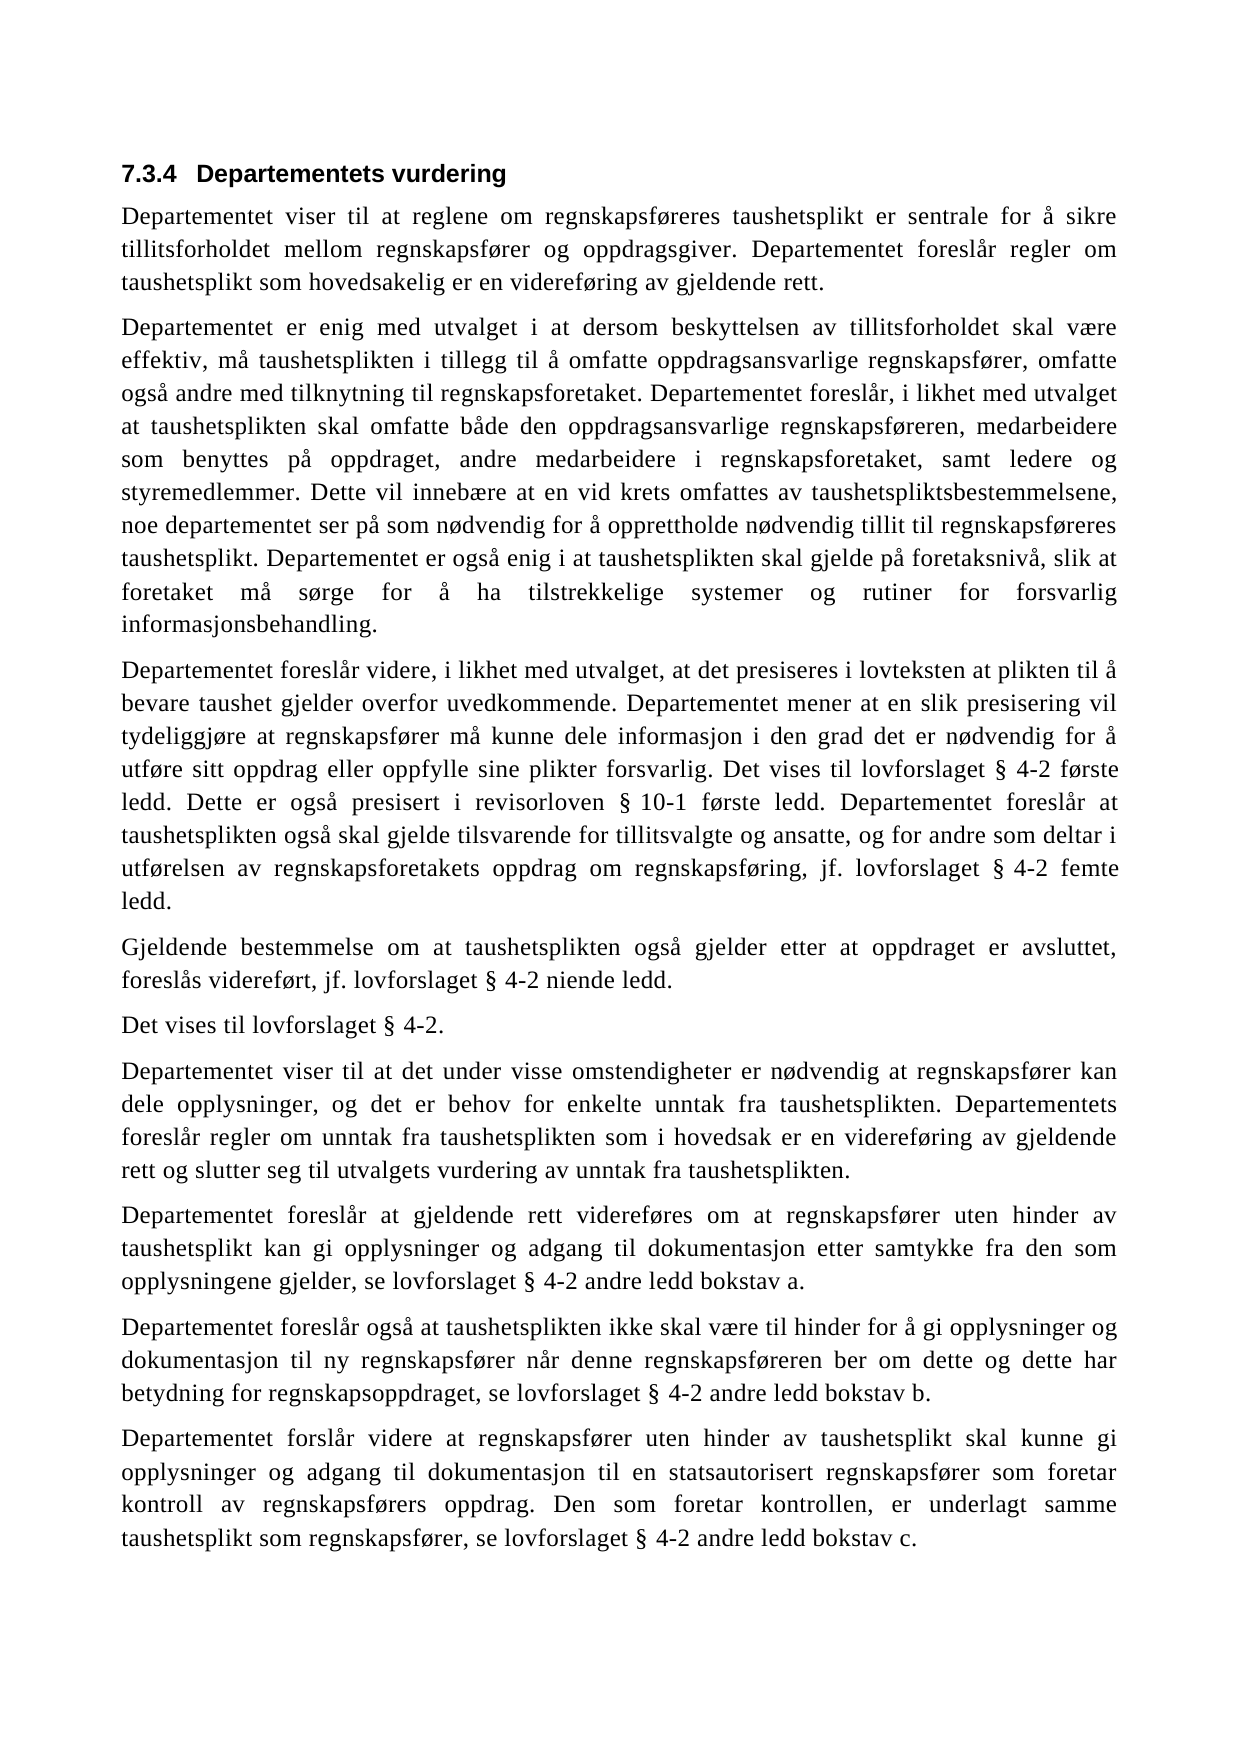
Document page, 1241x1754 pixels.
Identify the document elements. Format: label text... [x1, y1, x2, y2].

text Departementet viser til at det under visse omstendigheter er nødvendig at regnskapsfører kan dele opplysninger, og det er behov for enkelte unntak fra taushetsplikten. Departementets foreslår regler om unntak fra taushetsplikten som i hovedsak er en videreføring av gjeldende rett og slutter seg til utvalgets vurdering av unntak fra taushetsplikten. [121, 1056, 1119, 1184]
text Departementet foreslår også at taushetsplikten ikke skal være til hinder for å gi opplysninger og dokumentasjon til ny regnskapsfører når denne regnskapsføreren ber om dette og dette har betydning for regnskapsoppdraget, se lovforslaget § 4-2 andre ledd bokstav b. [121, 1312, 1119, 1407]
text Departementet viser til at reglene om regnskapsføreres taushetsplikt er sentrale for å sikre tillitsforholdet mellom regnskapsfører og oppdragsgiver. Departementet foreslår regler om taushetsplikt som hovedsakelig er en videreføring av gjeldende rett. [121, 201, 1119, 296]
text Departementet er enig med utvalget i at dersom beskyttelsen av tillitsforholdet skal være effektiv, må taushetsplikten i tillegg til å omfatte oppdragsansvarlige regnskapsfører, omfatte også andre med tilknytning til regnskapsforetaket. Departementet foreslår, i likhet med utvalget at taushetsplikten skal omfatte både den oppdragsansvarlige regnskapsføreren, medarbeidere som benyttes på oppdraget, andre medarbeidere i regnskapsforetaket, samt ledere og styremedlemmer. Dette vil innebære at en vid krets omfattes av taushetspliktsbestemmelsene, noe departementet ser på som nødvendig for å opprettholde nødvendig tillit til regnskapsføreres taushetsplikt. Departementet er også enig i at taushetsplikten skal gjelde på foretaksnivå, slik at foretaket må sørge for å ha tilstrekkelige systemer og rutiner for forsvarlig informasjonsbehandling. [121, 312, 1119, 638]
text Det vises til lovforslaget § 4-2. [121, 1010, 1119, 1039]
text Departementet foreslår at gjeldende rett videreføres om at regnskapsfører uten hinder av taushetsplikt kan gi opplysninger og adgang til dokumentasjon etter samtykke fra den som opplysningene gjelder, se lovforslaget § 4-2 andre ledd bokstav a. [121, 1200, 1119, 1295]
text Gjeldende bestemmelse om at taushetsplikten også gjelder etter at oppdraget er avsluttet, foreslås videreført, jf. lovforslaget § 4-2 niende ledd. [121, 932, 1119, 993]
text Departementet foreslår videre, i likhet med utvalget, at det presiseres i lovteksten at plikten til å bevare taushet gjelder overfor uvedkommende. Departementet mener at en slik presisering vil tydeliggjøre at regnskapsfører må kunne dele informasjon i den grad det er nødvendig for å utføre sitt oppdrag eller oppfylle sine plikter forsvarlig. Det vises til lovforslaget § 4-2 første ledd. Dette er også presisert i revisorloven § 10-1 første ledd. Departementet foreslår at taushetsplikten også skal gjelde tilsvarende for tillitsvalgte og ansatte, og for andre som deltar i utførelsen av regnskapsforetakets oppdrag om regnskapsføring, jf. lovforslaget § 4-2 femte ledd. [121, 655, 1119, 915]
text Departementet forslår videre at regnskapsfører uten hinder av taushetsplikt skal kunne gi opplysninger og adgang til dokumentasjon til en statsautorisert regnskapsfører som foretar kontroll av regnskapsførers oppdrag. Den som foretar kontrollen, er underlagt samme taushetsplikt som regnskapsfører, se lovforslaget § 4-2 andre ledd bokstav c. [121, 1423, 1119, 1551]
subtitle Departementets vurdering [121, 159, 1119, 188]
